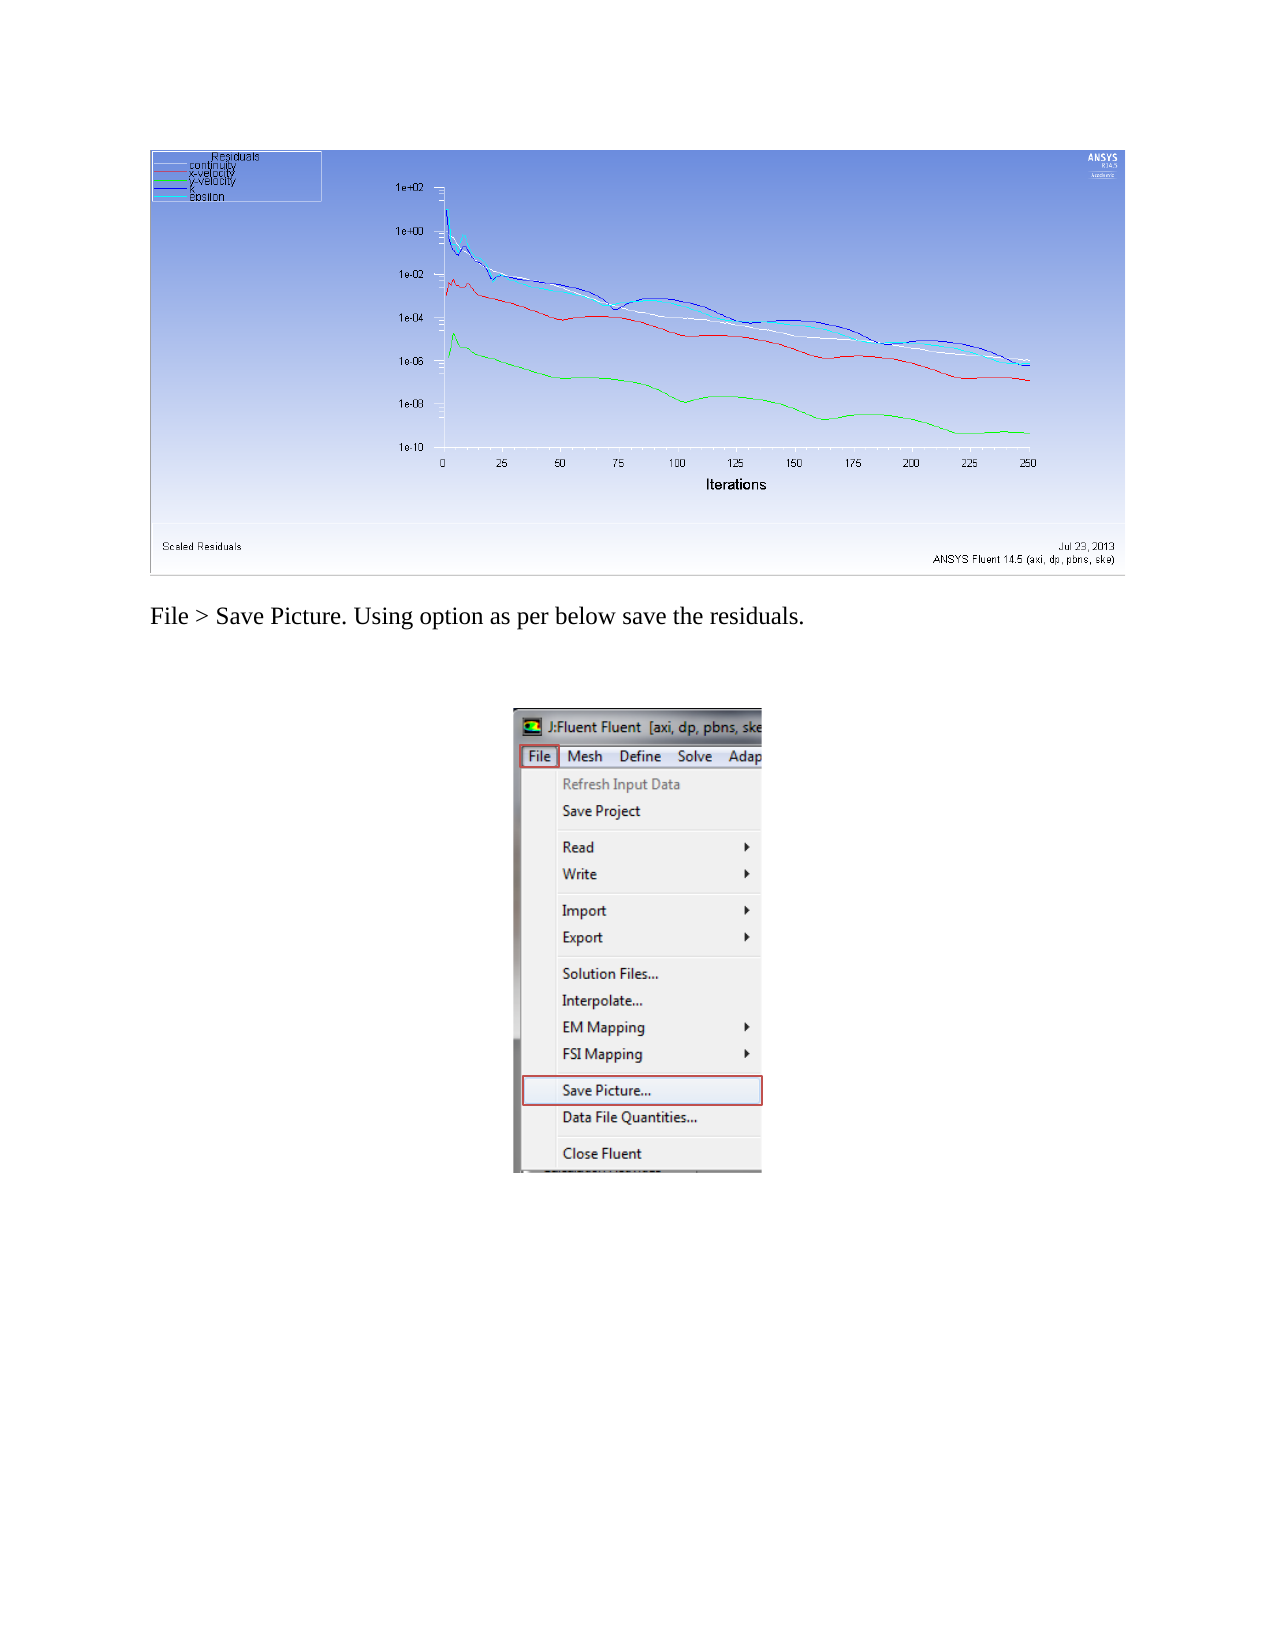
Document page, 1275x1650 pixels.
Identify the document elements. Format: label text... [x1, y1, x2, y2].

picture [513, 708, 762, 1173]
text File > Save Picture. Using option as per below save the residuals. [150, 601, 1125, 630]
picture [150, 150, 1125, 576]
picture [524, 1077, 761, 1104]
